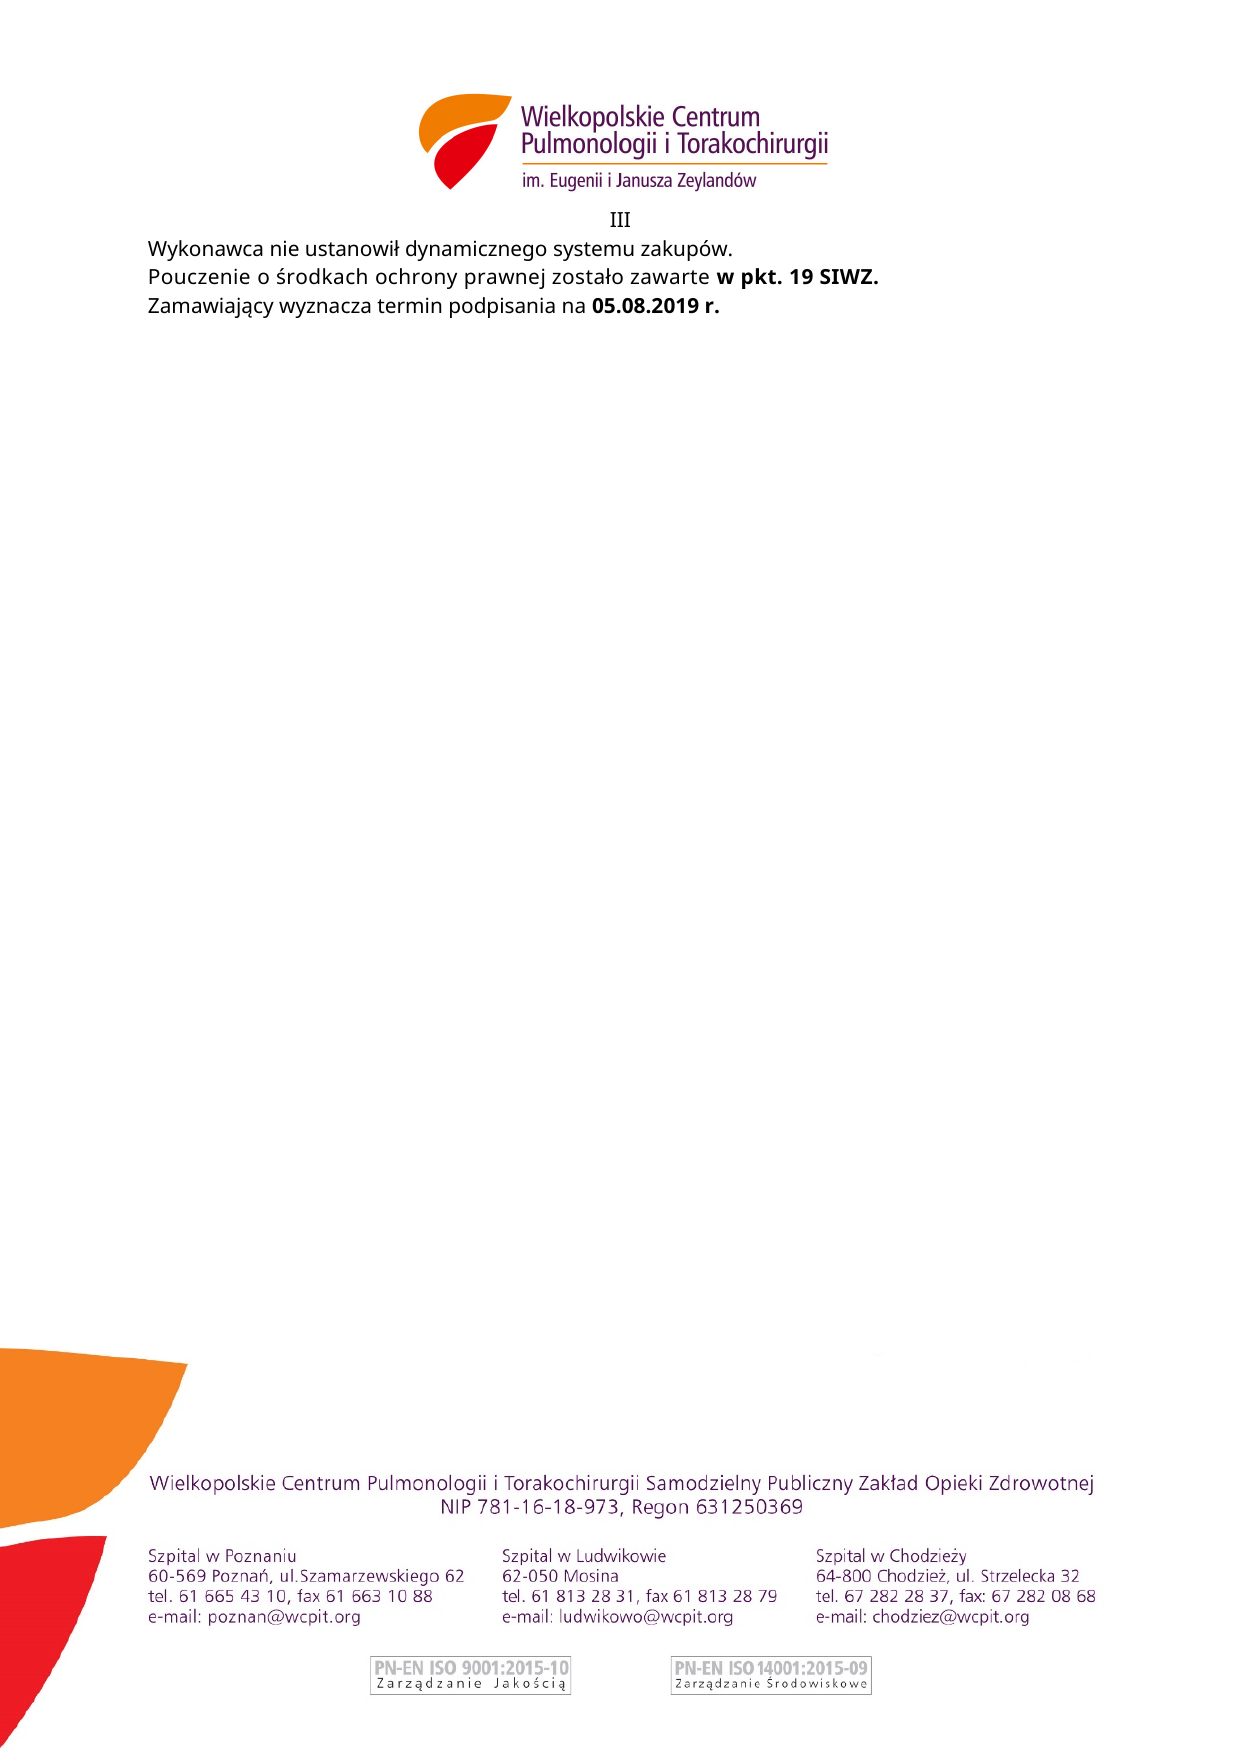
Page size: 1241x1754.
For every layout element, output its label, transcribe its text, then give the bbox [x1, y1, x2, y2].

picture [398, 0, 842, 206]
text Zamawiający wyznacza termin podpisania na 05.08.2019 r. [148, 291, 1093, 319]
text Wykonawca nie ustanowił dynamicznego systemu zakupów. [148, 234, 1093, 262]
picture [0, 1340, 1241, 1754]
list Pouczenie o środkach ochrony prawnej zostało zawarte w pkt. 19 SIWZ. [148, 262, 1092, 291]
text III [148, 206, 1093, 234]
